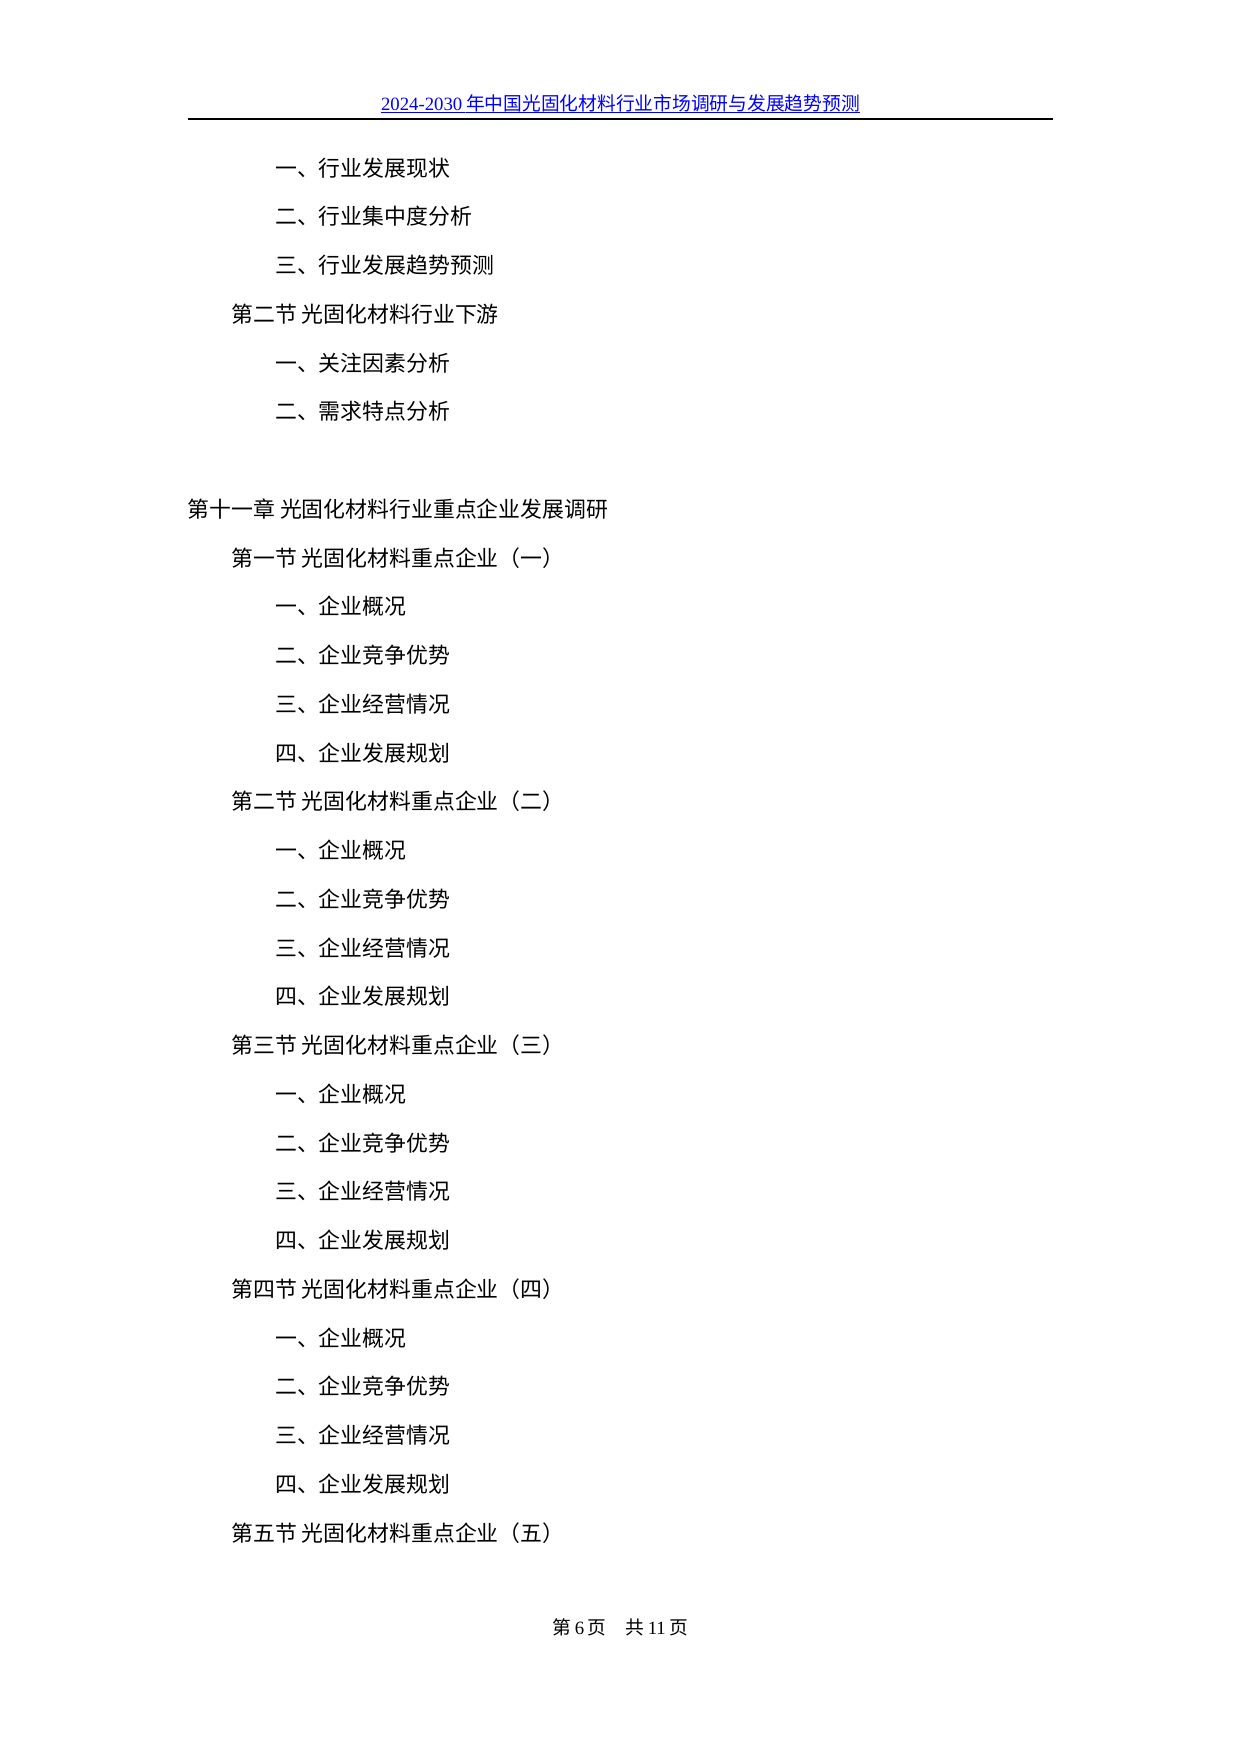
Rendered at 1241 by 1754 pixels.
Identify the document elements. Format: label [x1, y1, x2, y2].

text [187, 150, 1053, 1548]
